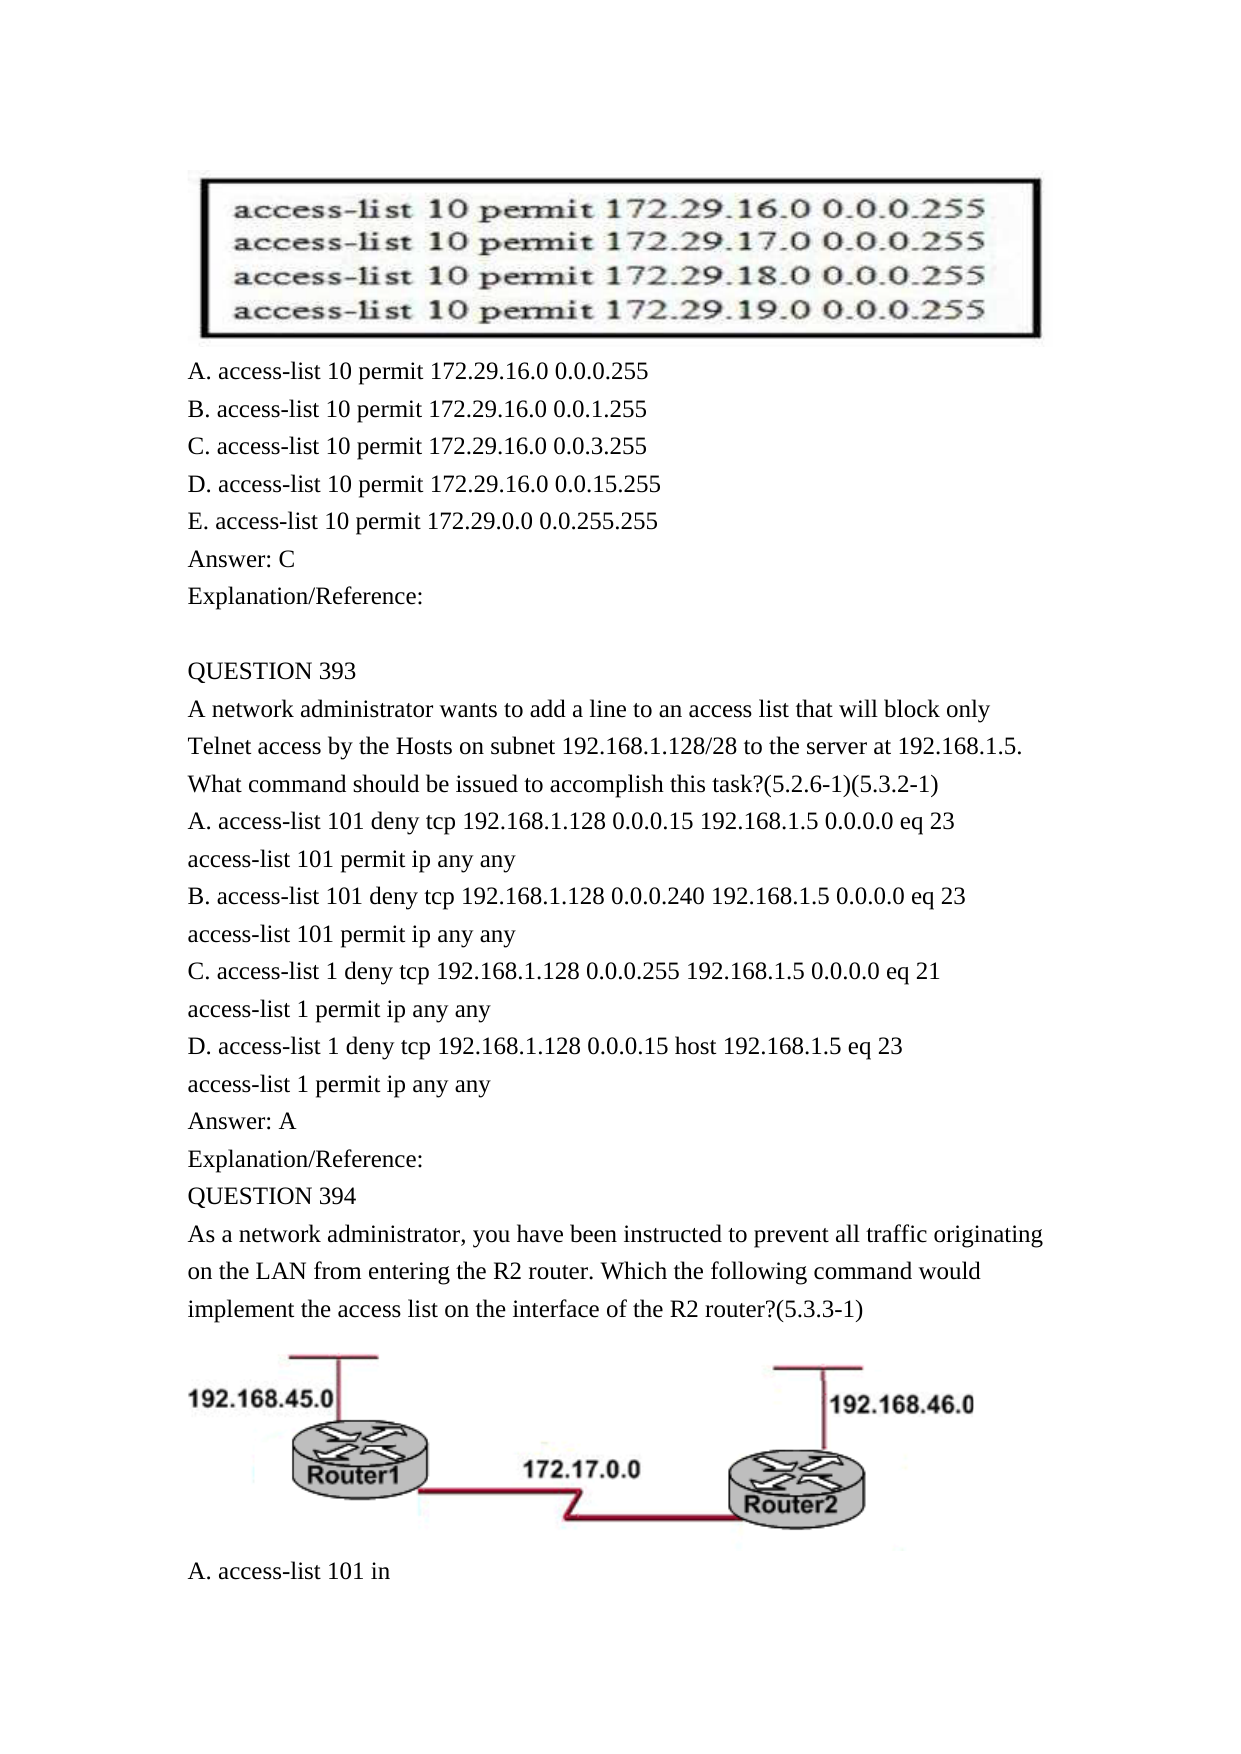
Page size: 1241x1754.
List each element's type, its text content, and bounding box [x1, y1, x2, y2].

text B. access-list 10 permit 172.29.16.0 0.0.1.255 [187, 389, 1053, 427]
text A. access-list 101 deny tcp 192.168.1.128 0.0.0.15 192.168.1.5 0.0.0.0 eq 23 [187, 802, 1053, 839]
text Answer: A [187, 1102, 1053, 1139]
text A. access-list 101 in [187, 1552, 1053, 1589]
text access-list 1 permit ip any any [187, 989, 1053, 1027]
text As a network administrator, you have been instructed to prevent all traffic originating on the LAN from entering the R2 router. Which the following command would implement the access list on the interface of the R2 router?(5.3.3-1) [187, 1214, 1053, 1327]
text C. access-list 10 permit 172.29.16.0 0.0.3.255 [187, 427, 1053, 464]
text Explanation/Reference: [187, 577, 1053, 614]
text QUESTION 394 [187, 1177, 1053, 1214]
text E. access-list 10 permit 172.29.0.0 0.0.255.255 [187, 502, 1053, 539]
text access-list 101 permit ip any any [187, 839, 1053, 877]
text B. access-list 101 deny tcp 192.168.1.128 0.0.0.240 192.168.1.5 0.0.0.0 eq 23 [187, 877, 1053, 914]
text A network administrator wants to add a line to an access list that will block only Telnet access by the Hosts on subnet 192.168.1.128/28 to the server at 192.168.1.5. What command should be issued to accomplish this task?(5.2.6-1)(5.3.2-1) [187, 689, 1053, 802]
text D. access-list 10 permit 172.29.16.0 0.0.15.255 [187, 464, 1053, 502]
text A. access-list 10 permit 172.29.16.0 0.0.0.255 [187, 352, 1053, 389]
text access-list 1 permit ip any any [187, 1064, 1053, 1102]
text access-list 101 permit ip any any [187, 914, 1053, 952]
text C. access-list 1 deny tcp 192.168.1.128 0.0.0.255 192.168.1.5 0.0.0.0 eq 21 [187, 952, 1053, 989]
text D. access-list 1 deny tcp 192.168.1.128 0.0.0.15 host 192.168.1.5 eq 23 [187, 1027, 1053, 1064]
text Answer: C [187, 539, 1053, 577]
text QUESTION 393 [187, 652, 1053, 689]
text Explanation/Reference: [187, 1139, 1053, 1177]
